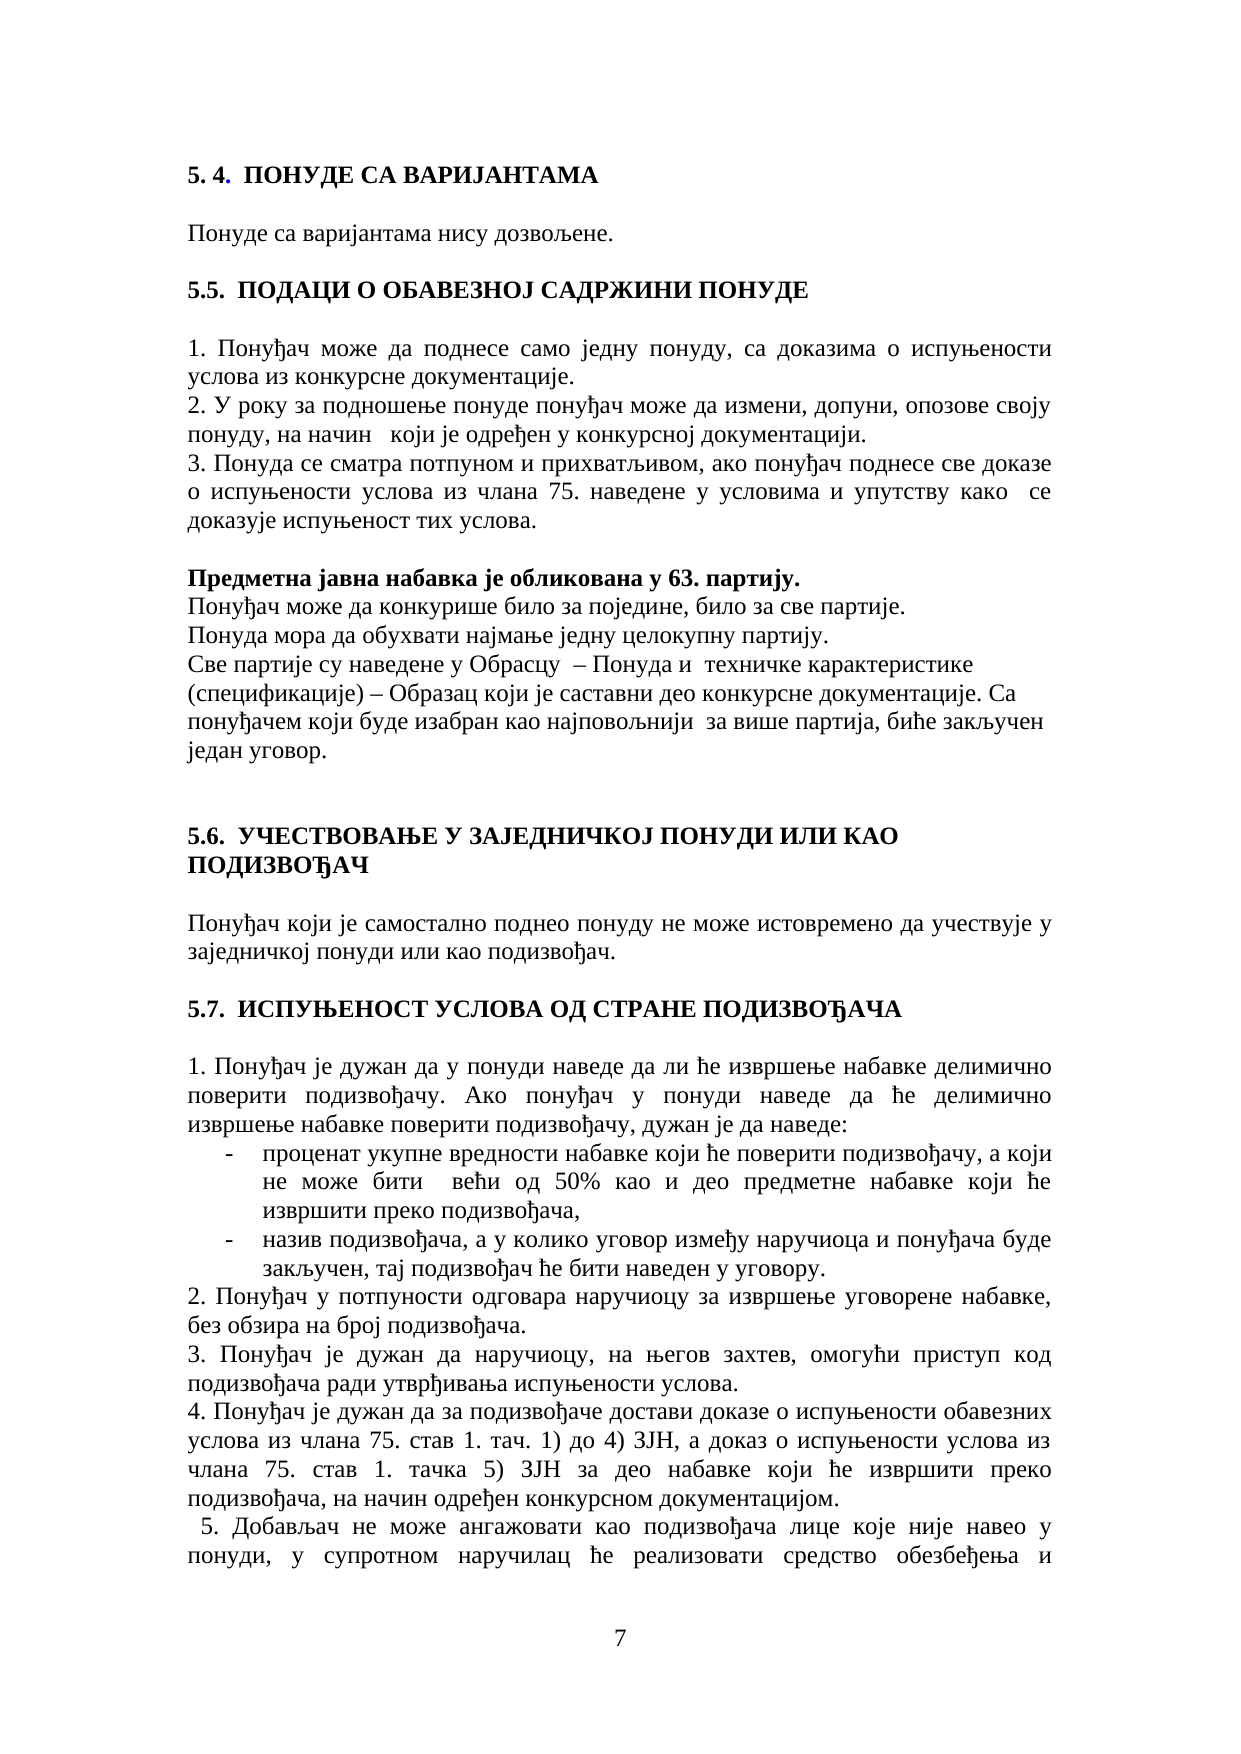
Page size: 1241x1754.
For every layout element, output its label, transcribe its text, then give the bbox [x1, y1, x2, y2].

text Предметна јавна набавка је обликована у 63. партију. [187, 563, 1053, 591]
text 1. Понуђач може да поднесе само једну понуду, са доказима о испуњености услова из конкурсне документације. [187, 333, 1053, 390]
list назив подизвођача, а у колико уговор између наручиоца и понуђача буде закључен, тај подизвођач ће бити наведен у уговору. [225, 1224, 1053, 1281]
text Све партије су наведене у Обрасцу – Понуда и техничке карактеристике (спецификације) – Образац који је саставни део конкурсне документације. Са понуђачем који буде изабран као најповољнији за више партија, биће закључен један уговор. [187, 649, 1053, 764]
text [187, 1511, 1053, 1569]
text Понуде са варијантама нису дозвољене. [187, 218, 1053, 246]
text 5. 4. ПОНУДЕ СА ВАРИЈАНТАМА [187, 160, 1053, 189]
text 1. Понуђач је дужан да у понуди наведе да ли ће извршење набавке делимично поверити подизвођачу. Ако понуђач у понуди наведе да ће делимично извршење набавке поверити подизвођачу, дужан је да наведе: [187, 1051, 1053, 1138]
text Понуђач може да конкурише било за поједине, било за све партије. [187, 591, 1053, 620]
text 4. Понуђач је дужан да за подизвођаче достави доказе о испуњености обавезних услова из члана 75. став 1. тач. 1) до 4) ЗЈН, а доказ о испуњености услова из члана 75. став 1. тачка 5) ЗЈН за део набавке који ће извршити преко подизвођача, на начин одређен конкурсном документацијом. [187, 1396, 1053, 1511]
text 5.7. ИСПУЊЕНОСТ УСЛОВА ОД СТРАНЕ ПОДИЗВОЂАЧА [187, 994, 1053, 1023]
text 3. Понуђач је дужан да наручиоцу, на његов захтев, омогући приступ код подизвођача ради утврђивања испуњености услова. [187, 1339, 1053, 1396]
text 2. Понуђач у потпуности одговара наручиоцу за извршење уговорене набавке, без обзира на број подизвођача. [187, 1281, 1053, 1339]
text Понуда мора да обухвати најмање једну целокупну партију. [187, 620, 1053, 649]
list проценат укупне вредности набавке који ће поверити подизвођачу, а који не може бити већи од 50% као и део предметне набавке који ће извршити преко подизвођача, [225, 1138, 1053, 1224]
text 2. У року за подношење понуде понуђач може да измени, допуни, опозове своју понуду, на начин који је одређен у конкурсној документацији. [187, 390, 1053, 448]
text 5.6. УЧЕСТВОВАЊЕ У ЗАЈЕДНИЧКОЈ ПОНУДИ ИЛИ КАО ПОДИЗВОЂАЧ [187, 821, 1053, 879]
text 3. Понуда се сматра потпуном и прихватљивом, ако понуђач поднесе све доказе о испуњености услова из члана 75. наведене у условима и упутству како се доказује испуњеност тих услова. [187, 448, 1053, 534]
text 5.5. ПОДАЦИ О ОБАВЕЗНОЈ САДРЖИНИ ПОНУДЕ [187, 275, 1053, 304]
text Понуђач који је самостално поднео понуду не може истовремено да учествује у заједничкој понуди или као подизвођач. [187, 908, 1053, 965]
